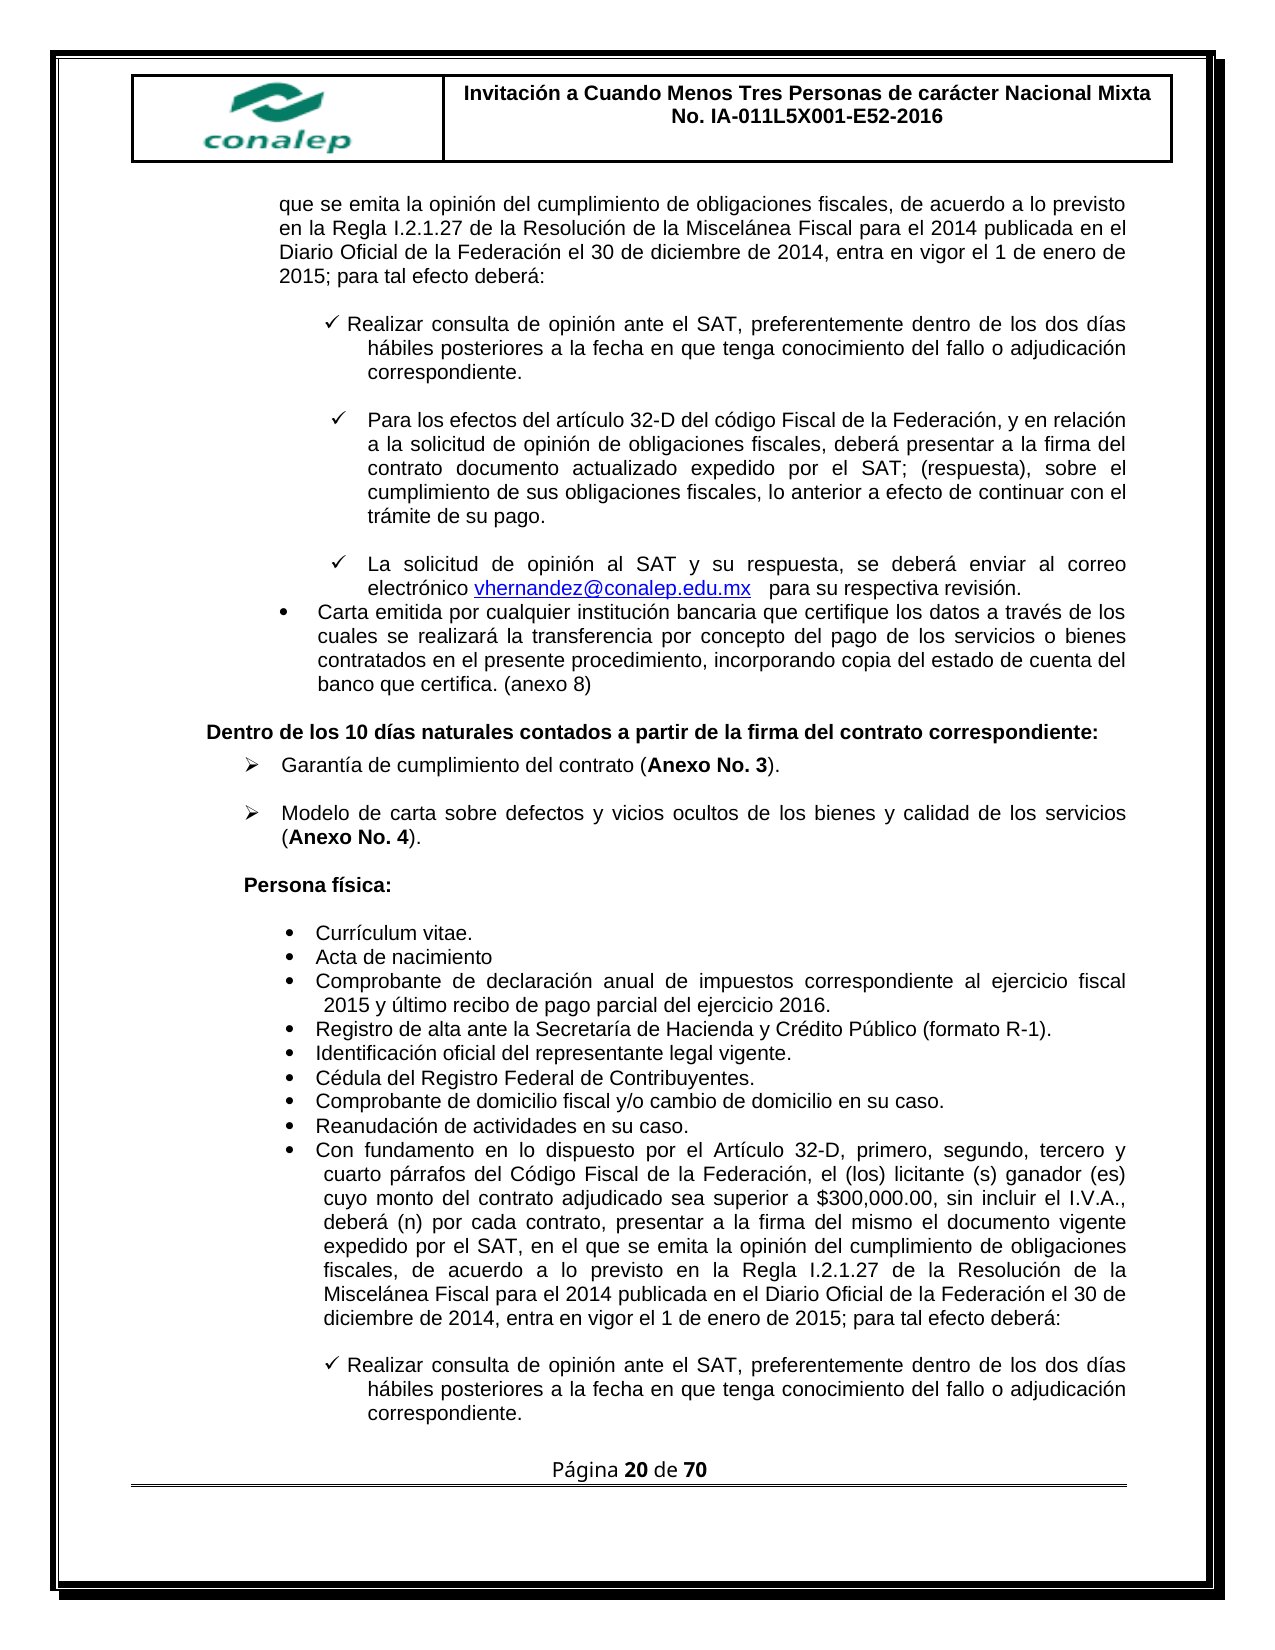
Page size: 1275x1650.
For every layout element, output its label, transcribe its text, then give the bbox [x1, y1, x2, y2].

list Realizar consulta de opinión ante el SAT, preferentemente dentro de los dos días hábiles posteriores a la fecha en que tenga conocimiento del fallo o adjudicación correspondiente. [323, 1353, 1127, 1425]
text Dentro de los 10 días naturales contados a partir de la firma del contrato correspondiente: [206, 719, 1127, 743]
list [241, 192, 1127, 288]
list Realizar consulta de opinión ante el SAT, preferentemente dentro de los dos días hábiles posteriores a la fecha en que tenga conocimiento del fallo o adjudicación correspondiente. [323, 312, 1127, 384]
list Acta de nacimiento [286, 945, 1127, 969]
list Registro de alta ante la Secretaría de Hacienda y Crédito Público (formato R-1). [286, 1017, 1127, 1041]
list La solicitud de opinión al SAT y su respuesta, se deberá enviar al correo electrónico vhernandez@conalep.edu.mx para su respectiva revisión. [330, 552, 1127, 599]
list Currículum vitae. [286, 921, 1127, 945]
text Persona física: [205, 873, 1127, 897]
list Cédula del Registro Federal de Contribuyentes. [286, 1065, 1127, 1089]
list Comprobante de domicilio fiscal y/o cambio de domicilio en su caso. [286, 1089, 1127, 1113]
list Comprobante de declaración anual de impuestos correspondiente al ejercicio fiscal 2015 y último recibo de pago parcial del ejercicio 2016. [286, 969, 1127, 1017]
list Reanudación de actividades en su caso. [286, 1113, 1127, 1137]
list Modelo de carta sobre defectos y vicios ocultos de los bienes y calidad de los servicios (Anexo No. 4). [244, 801, 1127, 849]
list Carta emitida por cualquier institución bancaria que certifique los datos a través de los cuales se realizará la transferencia por concepto del pago de los servicios o bienes contratados en el presente procedimiento, incorporando copia del estado de cuenta del banco que certifica. (anexo 8) [280, 599, 1127, 696]
list Para los efectos del artículo 32-D del código Fiscal de la Federación, y en relación a la solicitud de opinión de obligaciones fiscales, deberá presentar a la firma del contrato documento actualizado expedido por el SAT; (respuesta), sobre el cumplimiento de sus obligaciones fiscales, lo anterior a efecto de continuar con el trámite de su pago. [330, 408, 1127, 528]
list Garantía de cumplimiento del contrato (Anexo No. 3). [244, 753, 1127, 777]
list Identificación oficial del representante legal vigente. [286, 1041, 1127, 1065]
